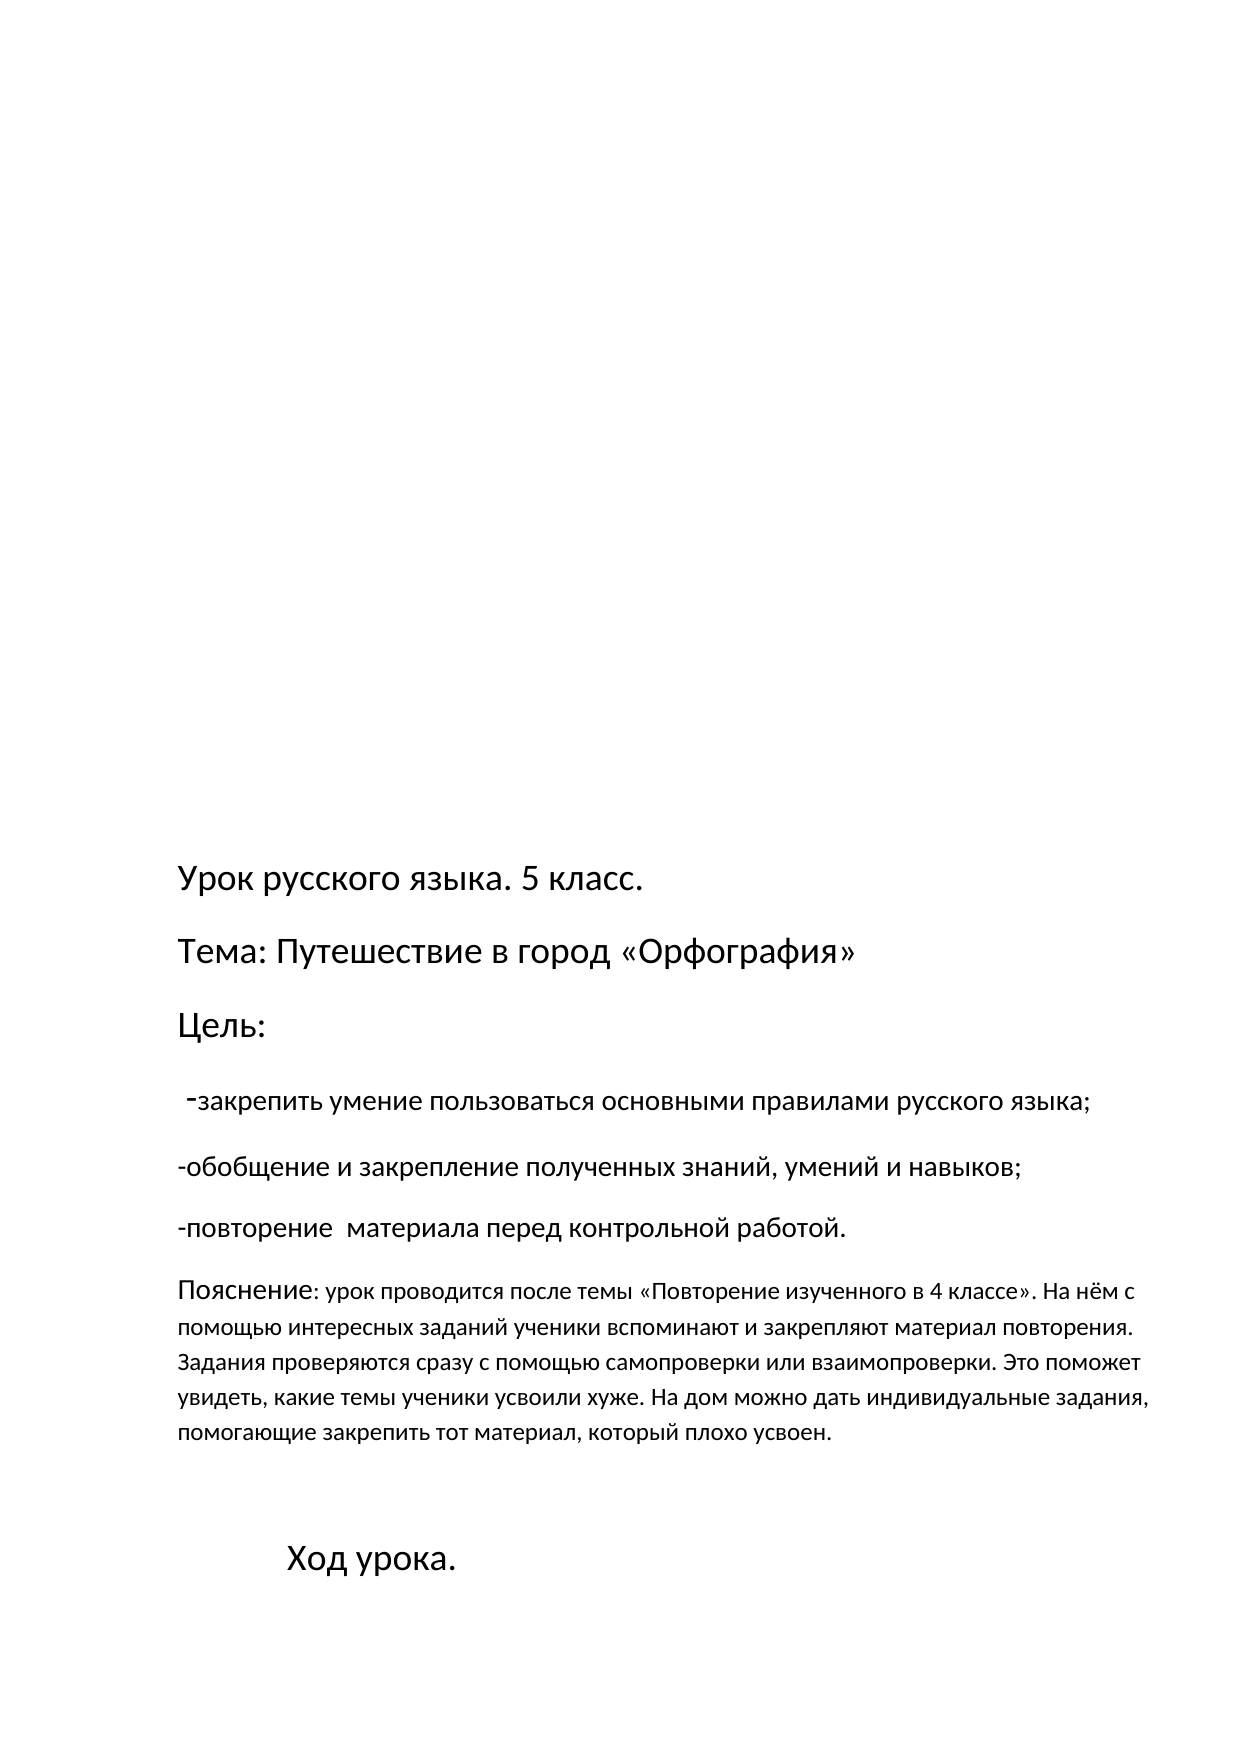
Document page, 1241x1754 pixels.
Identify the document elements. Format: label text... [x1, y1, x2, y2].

text Тема: Путешествие в город «Орфография» [177, 927, 1152, 973]
text -закрепить умение пользоваться основными правилами русского языка; [177, 1074, 1152, 1120]
text -обобщение и закрепление полученных знаний, умений и навыков; [177, 1148, 1152, 1183]
text Цель: [177, 1001, 1152, 1046]
text Ход урока. [177, 1534, 1152, 1580]
text Пояснение: урок проводится после темы «Повторение изученного в 4 классе». На нём с помощью интересных заданий ученики вспоминают и закрепляют материал повторения. Задания проверяются сразу с помощью самопроверки или взаимопроверки. Это поможет увидеть, какие темы ученики усвоили хуже. На дом можно дать индивидуальные задания, помогающие закрепить тот материал, который плохо усвоен. [177, 1271, 1152, 1447]
text -повторение материала перед контрольной работой. [177, 1209, 1152, 1245]
text Урок русского языка. 5 класс. [177, 853, 1152, 899]
